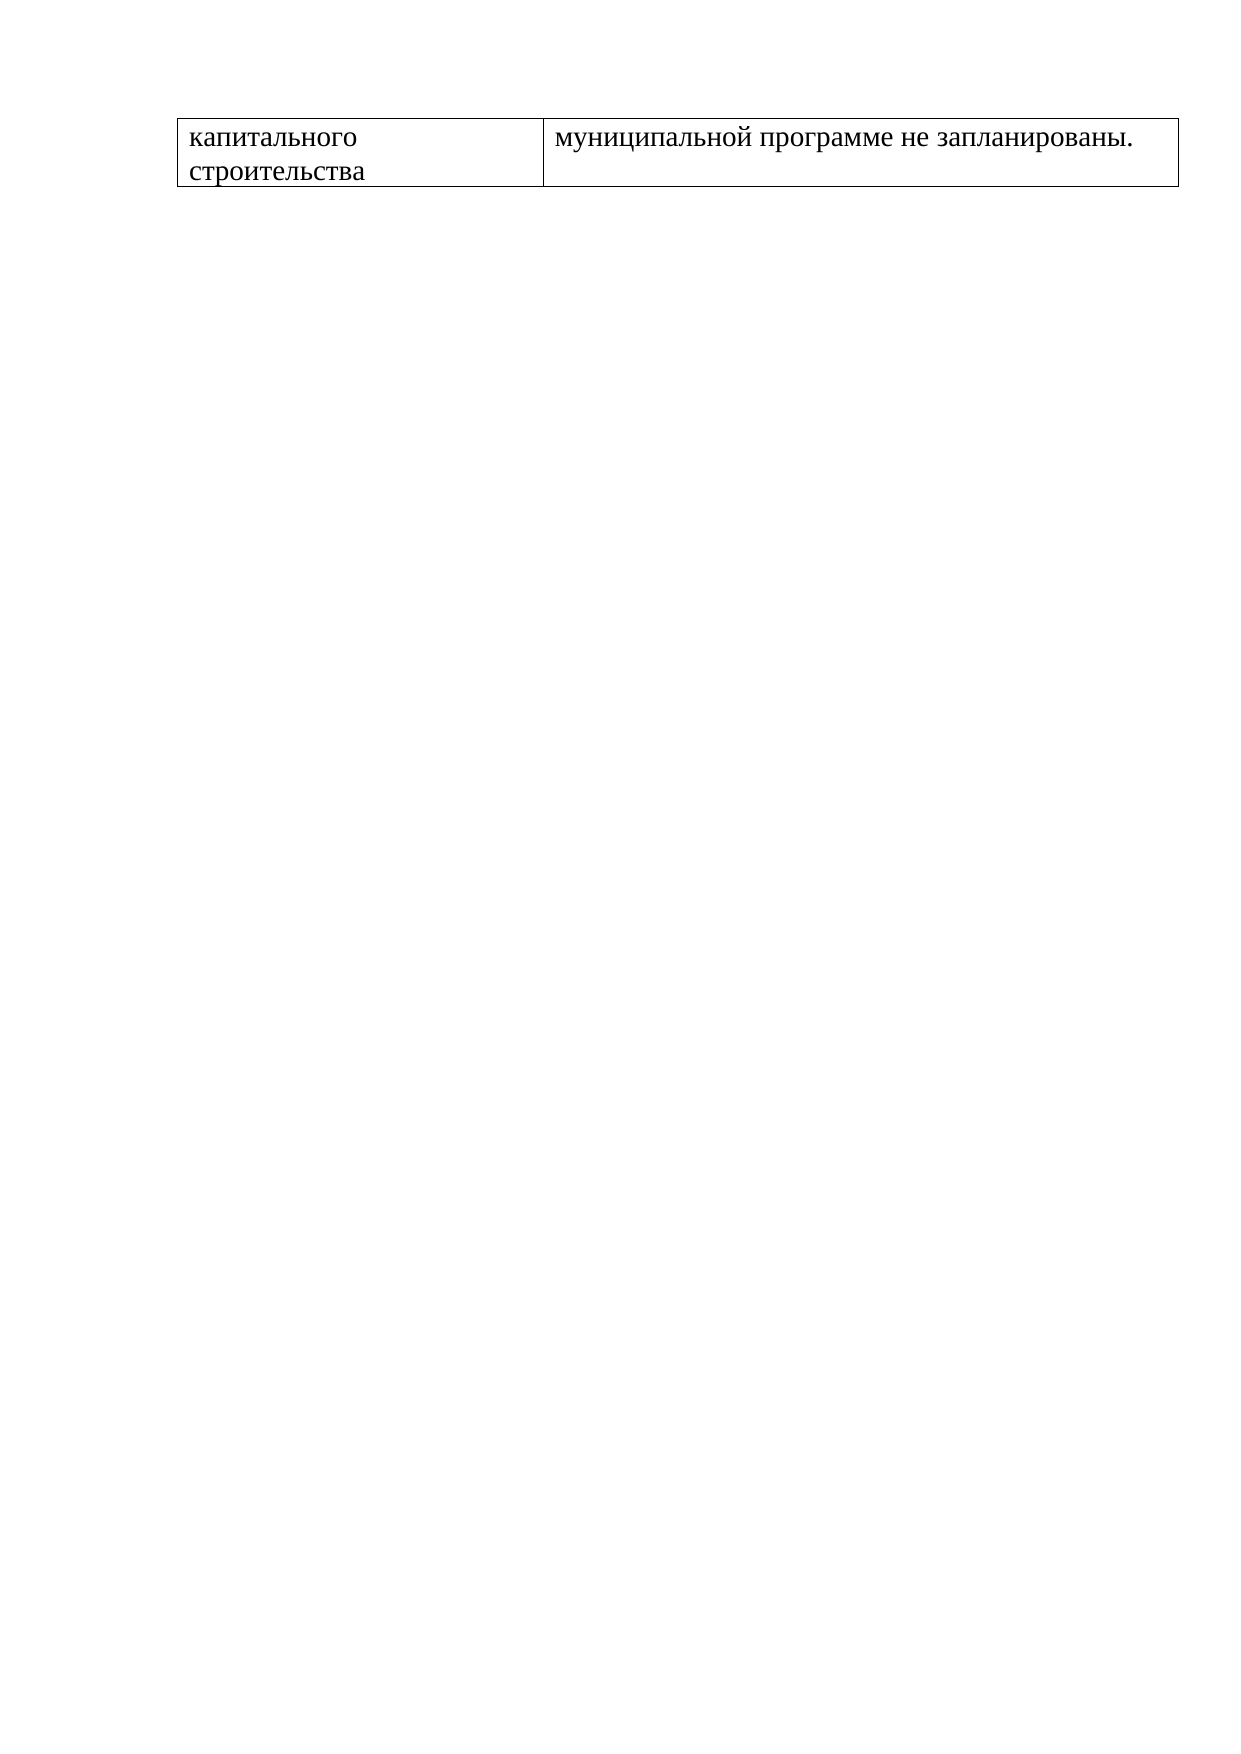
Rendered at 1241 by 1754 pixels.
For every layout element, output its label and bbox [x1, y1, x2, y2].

table_cell [544, 119, 1178, 186]
table_cell [178, 119, 543, 186]
